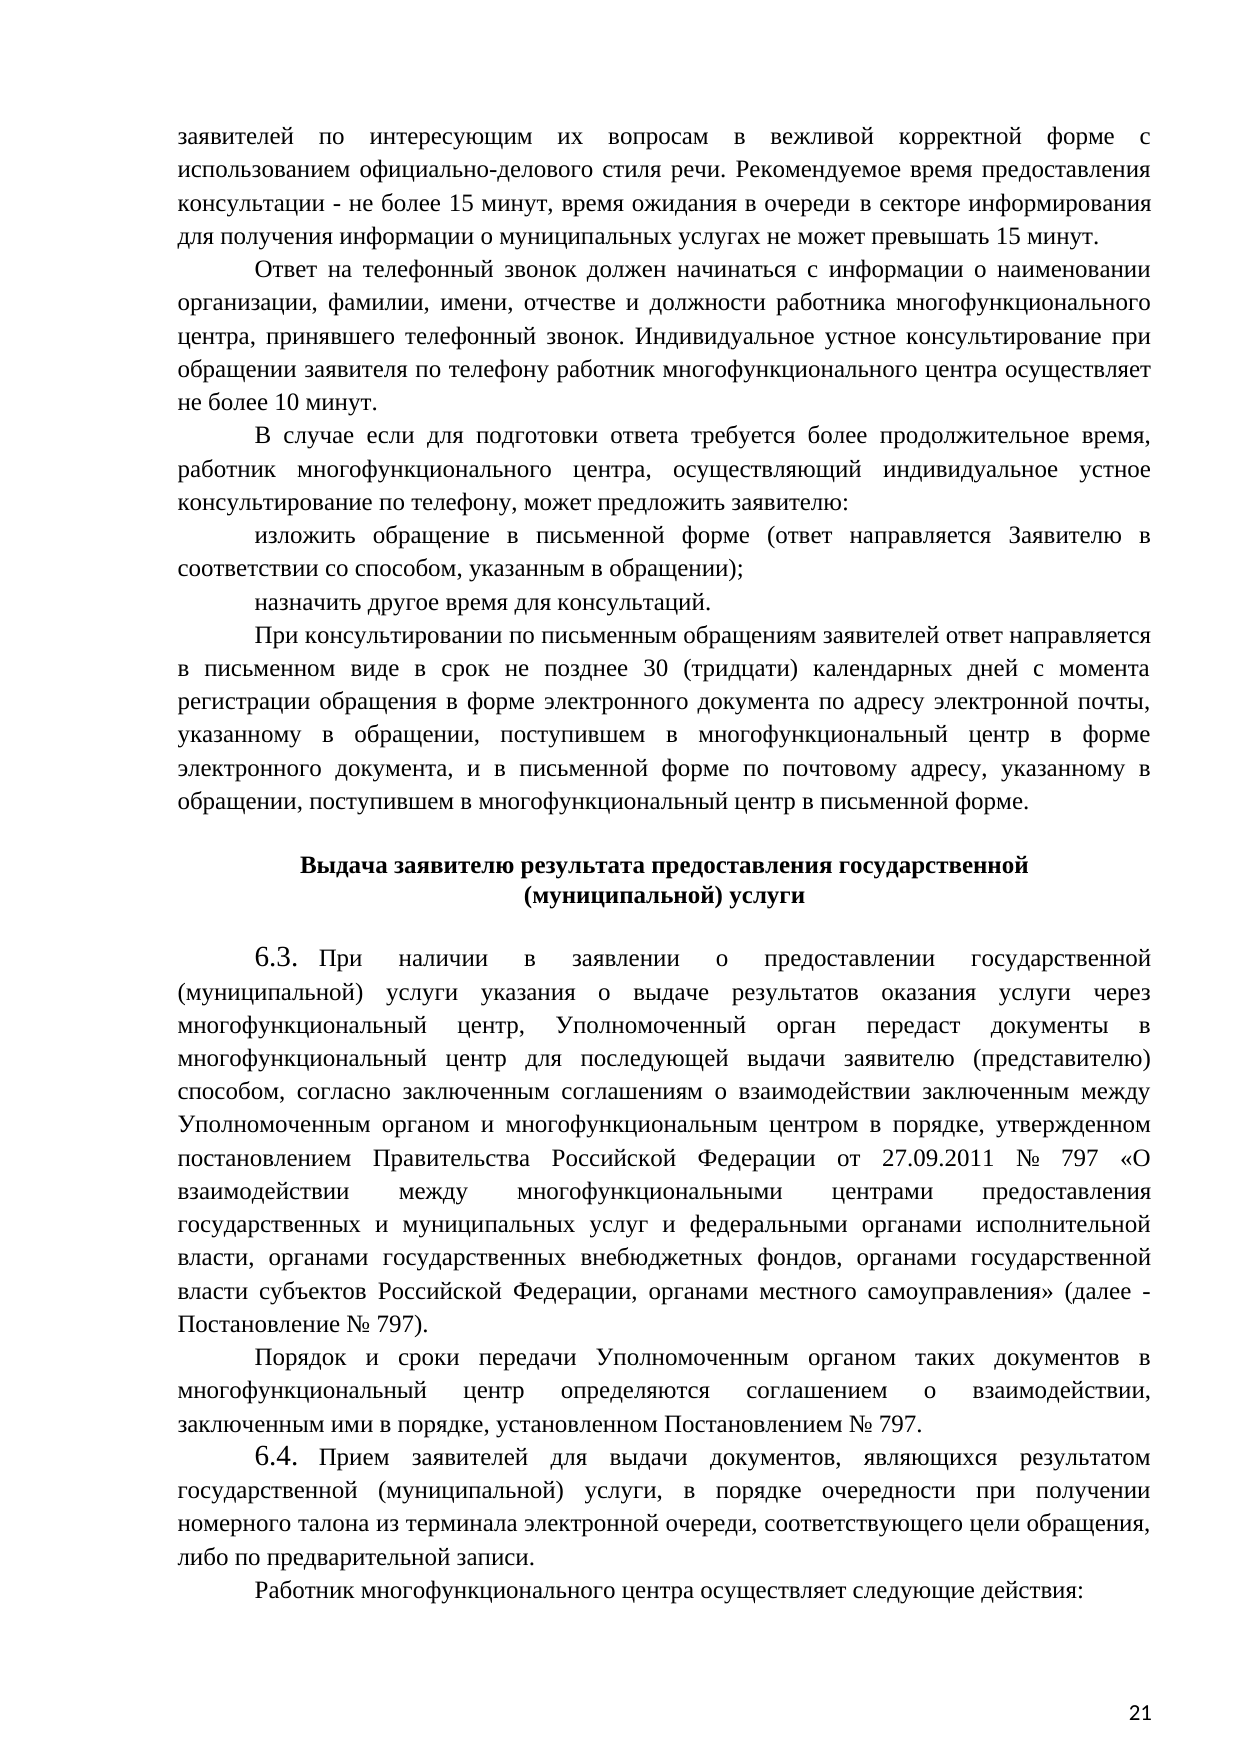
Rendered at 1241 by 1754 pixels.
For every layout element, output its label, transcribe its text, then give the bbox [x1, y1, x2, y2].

text Ответ на телефонный звонок должен начинаться с информации о наименовании организации, фамилии, имени, отчестве и должности работника многофункционального центра, принявшего телефонный звонок. Индивидуальное устное консультирование при обращении заявителя по телефону работник многофункционального центра осуществляет не более 10 минут. [177, 251, 1152, 417]
text Работник многофункционального центра осуществляет следующие действия: [177, 1572, 1152, 1605]
text Порядок и сроки передачи Уполномоченным органом таких документов в многофункциональный центр определяются соглашением о взаимодействии, заключенным ими в порядке, установленном Постановлением № 797. [177, 1339, 1152, 1439]
text При консультировании по письменным обращениям заявителей ответ направляется в письменном виде в срок не позднее 30 (тридцати) календарных дней с момента регистрации обращения в форме электронного документа по адресу электронной почты, указанному в обращении, поступившем в многофункциональный центр в форме электронного документа, и в письменной форме по почтовому адресу, указанному в обращении, поступившем в многофункциональный центр в письменной форме. [177, 617, 1152, 816]
list Прием заявителей для выдачи документов, являющихся результатом государственной (муниципальной) услуги, в порядке очередности при получении номерного талона из терминала электронной очереди, соответствующего цели обращения, либо по предварительной записи. [177, 1439, 1152, 1572]
text изложить обращение в письменной форме (ответ направляется Заявителю в соответствии со способом, указанным в обращении); [177, 517, 1152, 583]
text Выдача заявителю результата предоставления государственной [177, 851, 1152, 880]
text (муниципальной) услуги [177, 880, 1152, 909]
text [177, 118, 1152, 251]
text В случае если для подготовки ответа требуется более продолжительное время, работник многофункционального центра, осуществляющий индивидуальное устное консультирование по телефону, может предложить заявителю: [177, 417, 1152, 517]
text назначить другое время для консультаций. [177, 583, 1152, 617]
list При наличии в заявлении о предоставлении государственной (муниципальной) услуги указания о выдаче результатов оказания услуги через многофункциональный центр, Уполномоченный орган передаст документы в многофункциональный центр для последующей выдачи заявителю (представителю) способом, согласно заключенным соглашениям о взаимодействии заключенным между Уполномоченным органом и многофункциональным центром в порядке, утвержденном постановлением Правительства Российской Федерации от 27.09.2011 № 797 «О взаимодействии между многофункциональными центрами предоставления государственных и муниципальных услуг и федеральными органами исполнительной власти, органами государственных внебюджетных фондов, органами государственной власти субъектов Российской Федерации, органами местного самоуправления» (далее - Постановление № 797). [177, 940, 1152, 1339]
